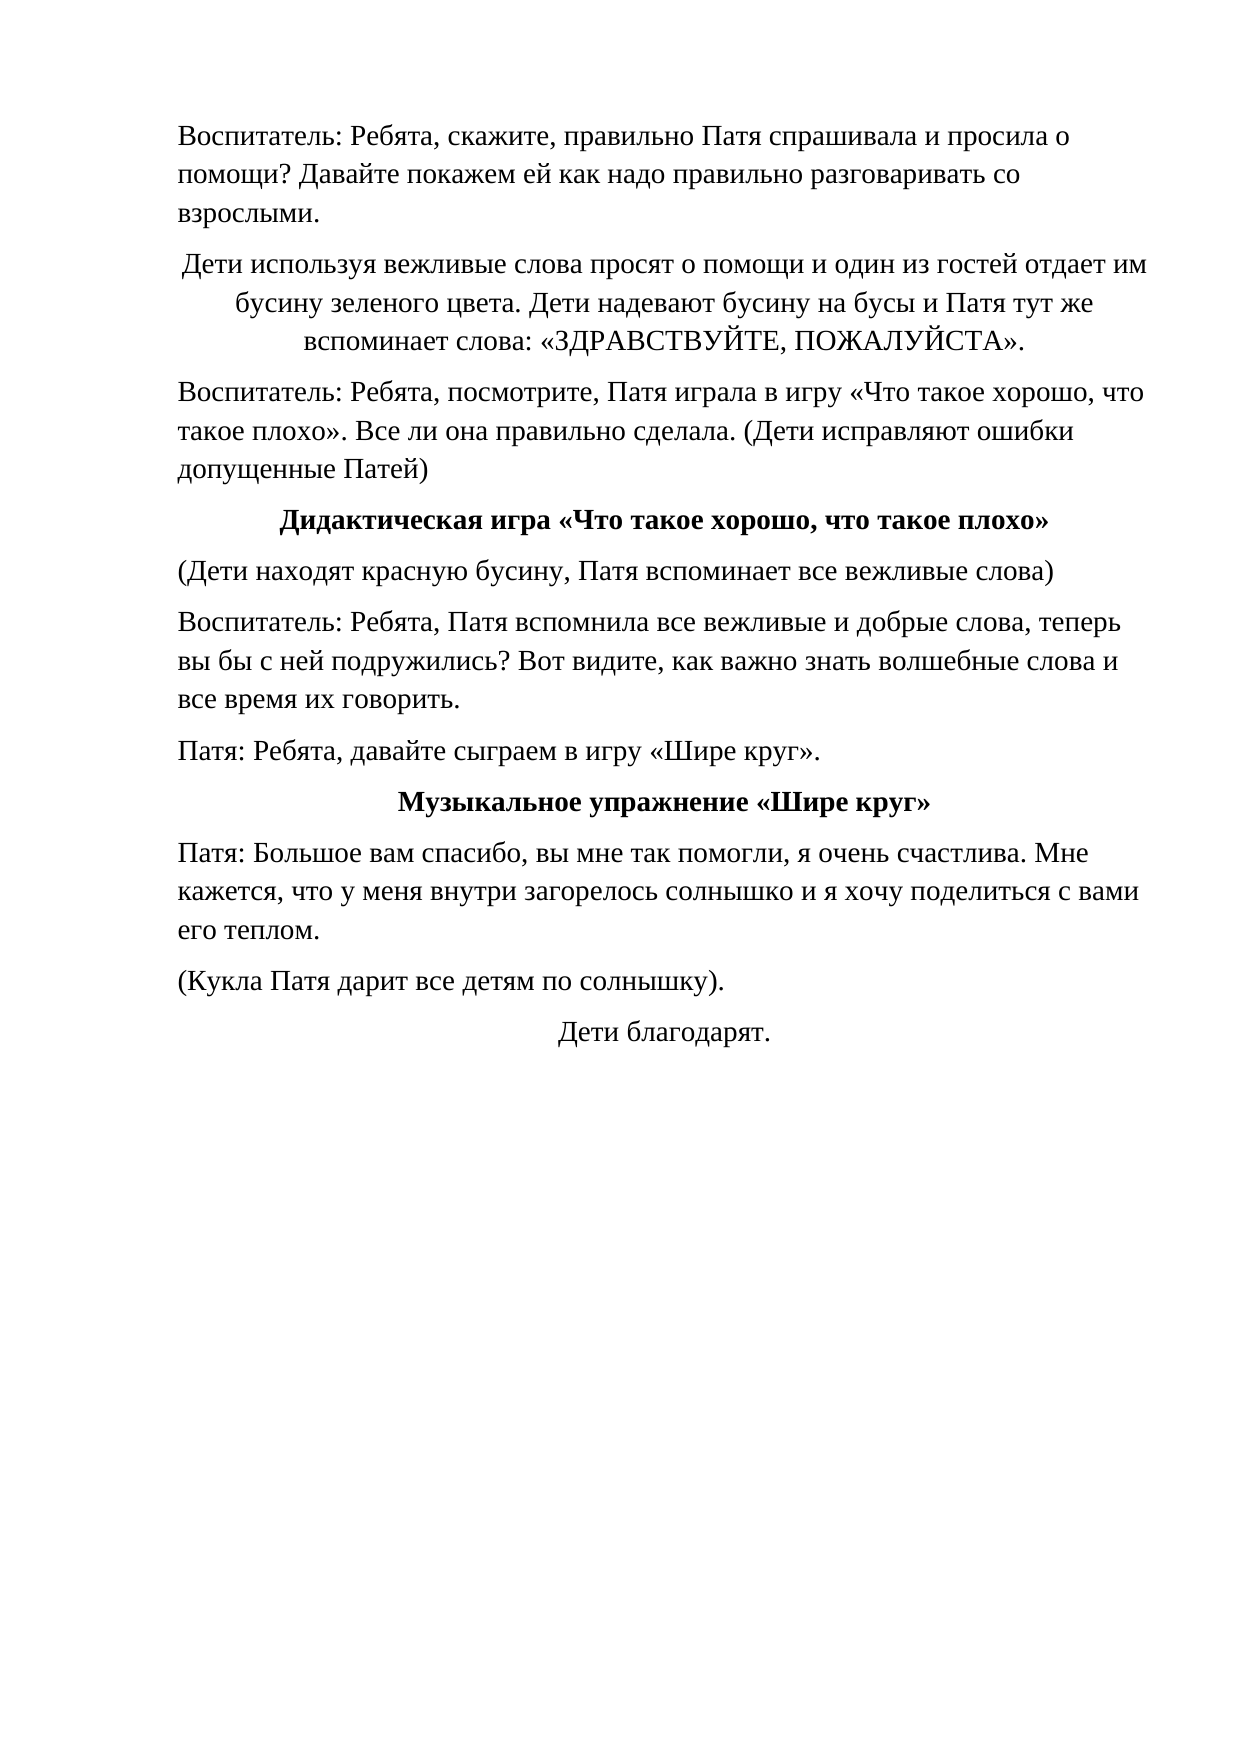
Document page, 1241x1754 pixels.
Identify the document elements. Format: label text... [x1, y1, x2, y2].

text Воспитатель: Ребята, Патя вспомнила все вежливые и добрые слова, теперь вы бы с ней подружились? Вот видите, как важно знать волшебные слова и все время их говорить. [177, 604, 1152, 715]
text (Кукла Патя дарит все детям по солнышку). [177, 963, 1152, 996]
text Воспитатель: Ребята, посмотрите, Патя играла в игру «Что такое хорошо, что такое плохо». Все ли она правильно сделала. (Дети исправляют ошибки допущенные Патей) [177, 374, 1152, 485]
text Воспитатель: Ребята, скажите, правильно Патя спрашивала и просила о помощи? Давайте покажем ей как надо правильно разговаривать со взрослыми. [177, 118, 1152, 229]
text Патя: Ребята, давайте сыграем в игру «Шире круг». [177, 733, 1152, 766]
text (Дети находят красную бусину, Патя вспоминает все вежливые слова) [177, 553, 1152, 587]
text Патя: Большое вам спасибо, вы мне так помогли, я очень счастлива. Мне кажется, что у меня внутри загорелось солнышко и я хочу поделиться с вами его теплом. [177, 835, 1152, 945]
text Дети используя вежливые слова просят о помощи и один из гостей отдает им бусину зеленого цвета. Дети надевают бусину на бусы и Патя тут же вспоминает слова: «ЗДРАВСТВУЙТЕ, ПОЖАЛУЙСТА». [177, 246, 1152, 357]
text Дидактическая игра «Что такое хорошо, что такое плохо» [177, 502, 1152, 536]
text Дети благодарят. [177, 1014, 1152, 1047]
text Музыкальное упражнение «Шире круг» [177, 784, 1152, 817]
